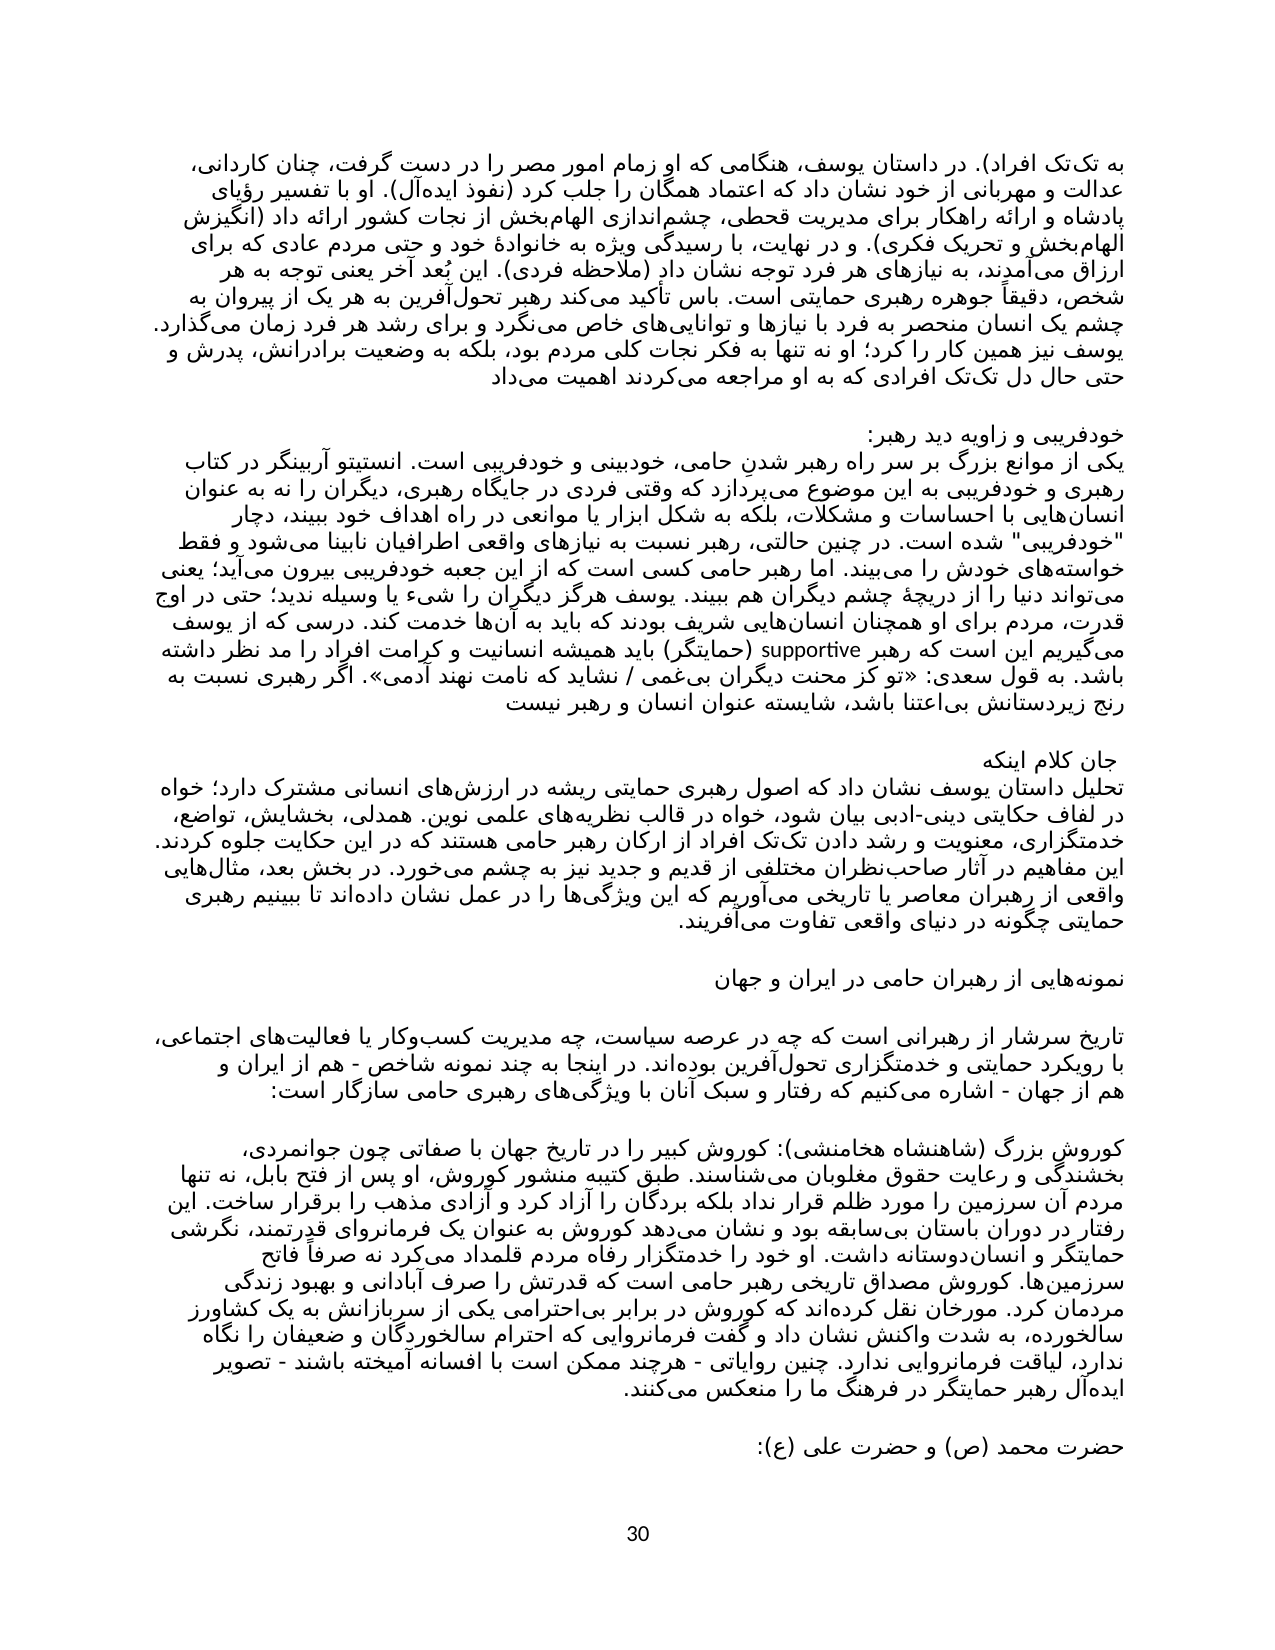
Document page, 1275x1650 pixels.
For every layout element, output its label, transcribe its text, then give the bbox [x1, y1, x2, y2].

text جان کلام اینکه [150, 747, 1125, 774]
text کوروش بزرگ (شاهنشاه هخامنشی): کوروش کبیر را در تاریخ جهان با صفاتی چون جوانمردی، بخشندگی و رعایت حقوق مغلوبان می‌شناسند. طبق کتیبه منشور کوروش، او پس از فتح بابل، نه تنها مردم آن سرزمین را مورد ظلم قرار نداد بلکه بردگان را آزاد کرد و آزادی مذهب را برقرار ساخت. این رفتار در دوران باستان بی‌سابقه بود و نشان می‌دهد کوروش به عنوان یک فرمانروای قدرتمند، نگرشی حمایتگر و انسان‌دوستانه داشت. او خود را خدمتگزار رفاه مردم قلمداد می‌کرد نه صرفاً فاتح سرزمین‌ها. کوروش مصداق تاریخی رهبر حامی است که قدرتش را صرف آبادانی و بهبود زندگی مردمان کرد. مورخان نقل کرده‌اند که کوروش در برابر بی‌احترامی یکی از سربازانش به یک کشاورز سالخورده، به شدت واکنش نشان داد و گفت فرمانروایی که احترام سالخوردگان و ضعیفان را نگاه ندارد، لیاقت فرمانروایی ندارد. چنین روایاتی - هرچند ممکن است با افسانه آمیخته باشند - تصویر ایده‌آل رهبر حمایتگر در فرهنگ ما را منعکس می‌کنند. [150, 1135, 1125, 1401]
text خودفریبی و زاویه دید رهبر: [150, 421, 1125, 448]
text تاریخ سرشار از رهبرانی است که چه در عرصه سیاست، چه مدیریت کسب‌وکار یا فعالیت‌های اجتماعی، با رویکرد حمایتی و خدمتگزاری تحول‌آفرین بوده‌اند. در اینجا به چند نمونه شاخص - هم از ایران و [150, 1023, 1125, 1077]
text هم از جهان - اشاره می‌کنیم که رفتار و سبک آنان با ویژگی‌های رهبری حامی سازگار است: [150, 1077, 1125, 1103]
text حضرت محمد (ص) و حضرت علی (ع): [150, 1433, 1125, 1459]
text یکی از موانع بزرگ بر سر راه رهبر شدنِ حامی، خودبینی و خودفریبی است. انستیتو آربینگر در کتاب رهبری و خودفریبی به این موضوع می‌پردازد که وقتی فردی در جایگاه رهبری، دیگران را نه به عنوان انسان‌هایی با احساسات و مشکلات، بلکه به شکل ابزار یا موانعی در راه اهداف خود ببیند، دچار "خودفریبی" شده است. در چنین حالتی، رهبر نسبت به نیازهای واقعی اطرافیان نابینا می‌شود و فقط خواسته‌های خودش را می‌بیند. اما رهبر حامی کسی است که از این جعبه خودفریبی بیرون می‌آید؛ یعنی می‌تواند دنیا را از دریچۀ چشم دیگران هم ببیند. یوسف هرگز دیگران را شیء یا وسیله ندید؛ حتی در اوج قدرت، مردم برای او همچنان انسان‌هایی شریف بودند که باید به آن‌ها خدمت کند. درسی که از یوسف می‌گیریم این است که رهبر supportive (حمایتگر) باید همیشه انسانیت و کرامت افراد را مد نظر داشته باشد. به قول سعدی: «تو کز محنت دیگران بی‌غمی / نشاید که نامت نهند آدمی». اگر رهبری نسبت به رنج زیردستانش بی‌اعتنا باشد، شایسته عنوان انسان و رهبر نیست [150, 448, 1125, 716]
text نمونه‌هایی از رهبران حامی در ایران و جهان [150, 965, 1125, 992]
text تحلیل داستان یوسف نشان داد که اصول رهبری حمایتی ریشه در ارزش‌های انسانی مشترک دارد؛ خواه در لفاف حکایتی دینی-ادبی بیان شود، خواه در قالب نظریه‌های علمی نوین. همدلی، بخشایش، تواضع، خدمتگزاری، معنویت و رشد دادن تک‌تک افراد از ارکان رهبر حامی هستند که در این حکایت جلوه کردند. این مفاهیم در آثار صاحب‌نظران مختلفی از قدیم و جدید نیز به چشم می‌خورد. در بخش بعد، مثال‌هایی واقعی از رهبران معاصر یا تاریخی می‌آوریم که این ویژگی‌ها را در عمل نشان داده‌اند تا ببینیم رهبری حمایتی چگونه در دنیای واقعی تفاوت می‌آفریند. [150, 774, 1125, 934]
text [150, 150, 1125, 390]
